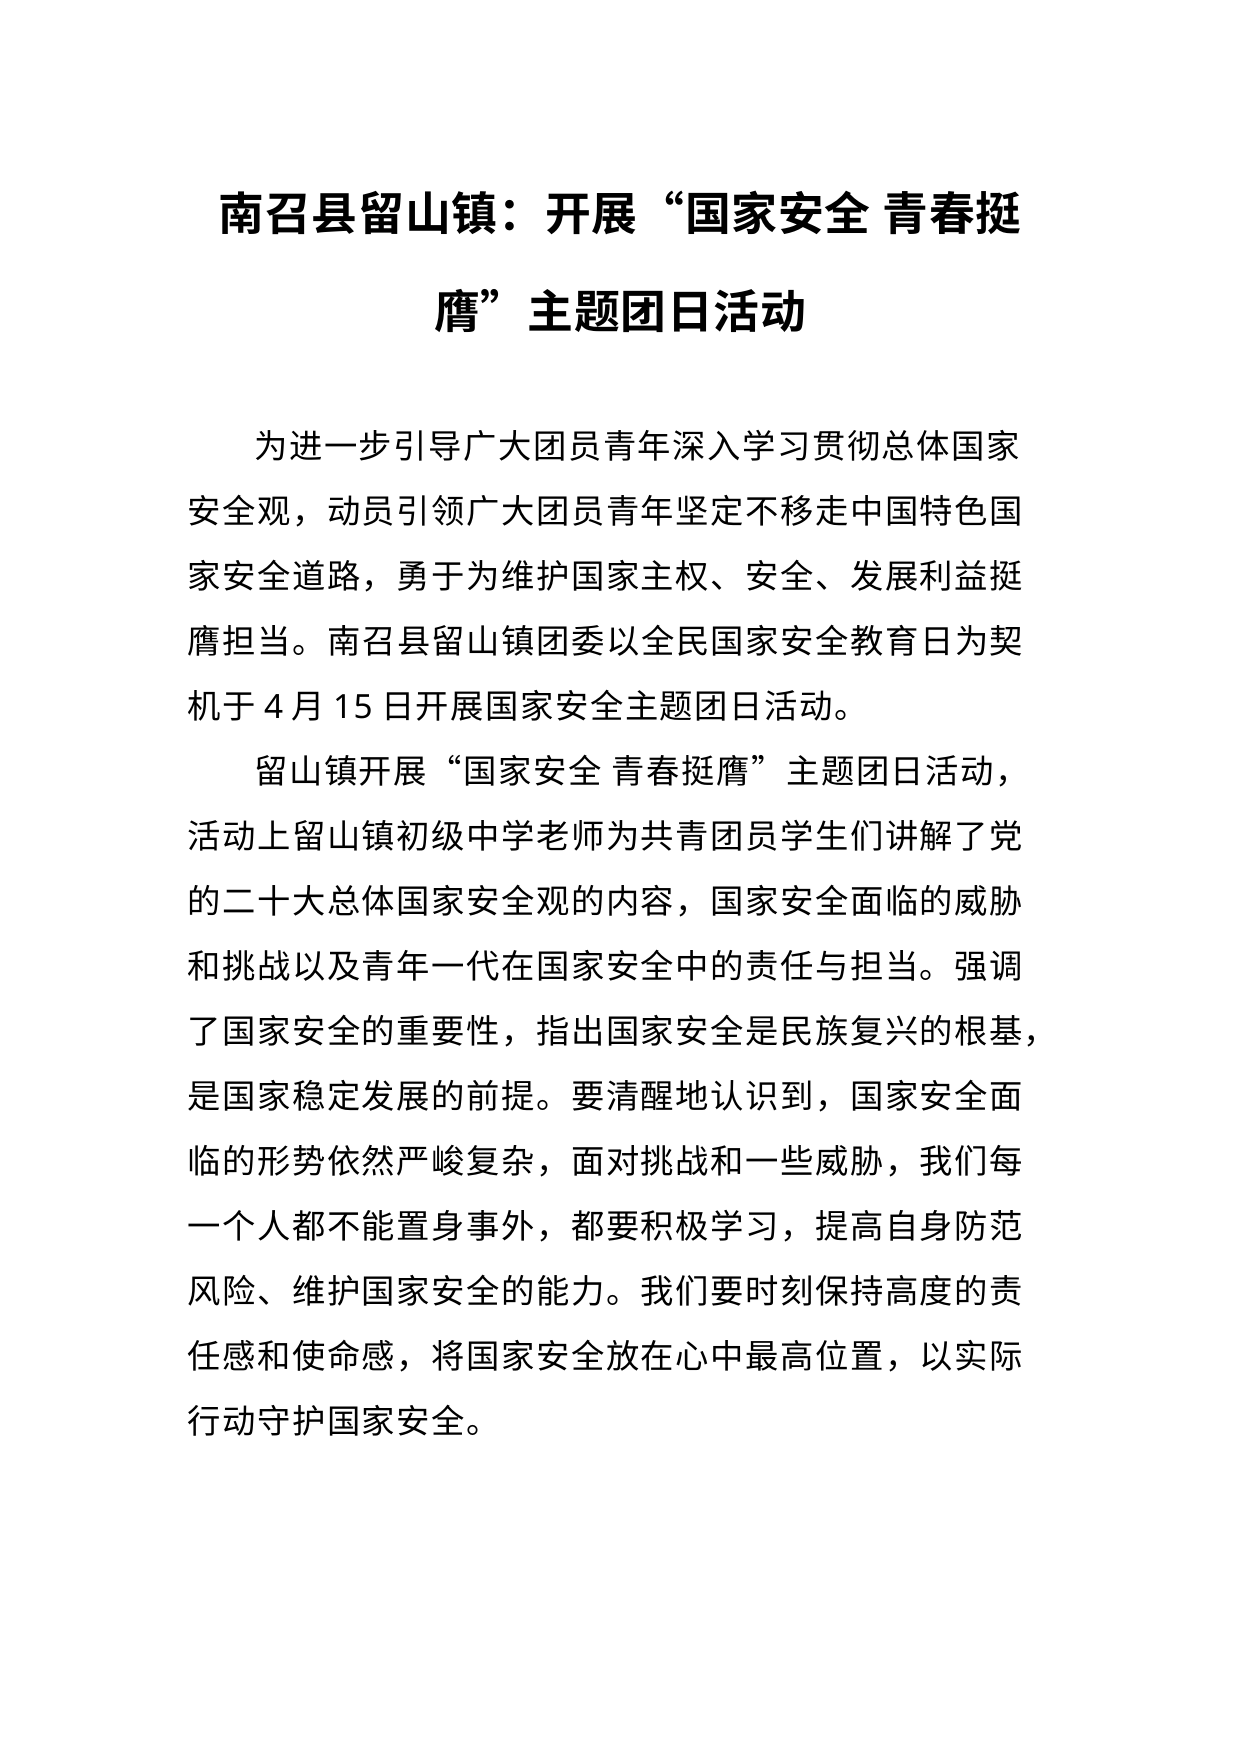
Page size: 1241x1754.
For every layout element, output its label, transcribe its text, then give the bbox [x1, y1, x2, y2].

text 为进一步引导广大团员青年深入学习贯彻总体国家安全观，动员引领广大团员青年坚定不移走中国特色国家安全道路，勇于为维护国家主权、安全、发展利益挺膺担当。南召县留山镇团委以全民国家安全教育日为契机于4月15日开展国家安全主题团日活动。 [187, 411, 1053, 736]
subtitle 留山镇开展“国家安全 青春挺膺”主题团日活动，活动上留山镇初级中学老师为共青团员学生们讲解了党的二十大总体国家安全观的内容，国家安全面临的威胁和挑战以及青年一代在国家安全中的责任与担当。强调了国家安全的重要性，指出国家安全是民族复兴的根基，是国家稳定发展的前提。要清醒地认识到，国家安全面临的形势依然严峻复杂，面对挑战和一些威胁，我们每一个人都不能置身事外，都要积极学习，提高自身防范风险、维护国家安全的能力。我们要时刻保持高度的责任感和使命感，将国家安全放在心中最高位置，以实际行动守护国家安全。 [187, 736, 1053, 1451]
subtitle 南召县留山镇：开展“国家安全 青春挺膺”主题团日活动 [187, 162, 1053, 357]
